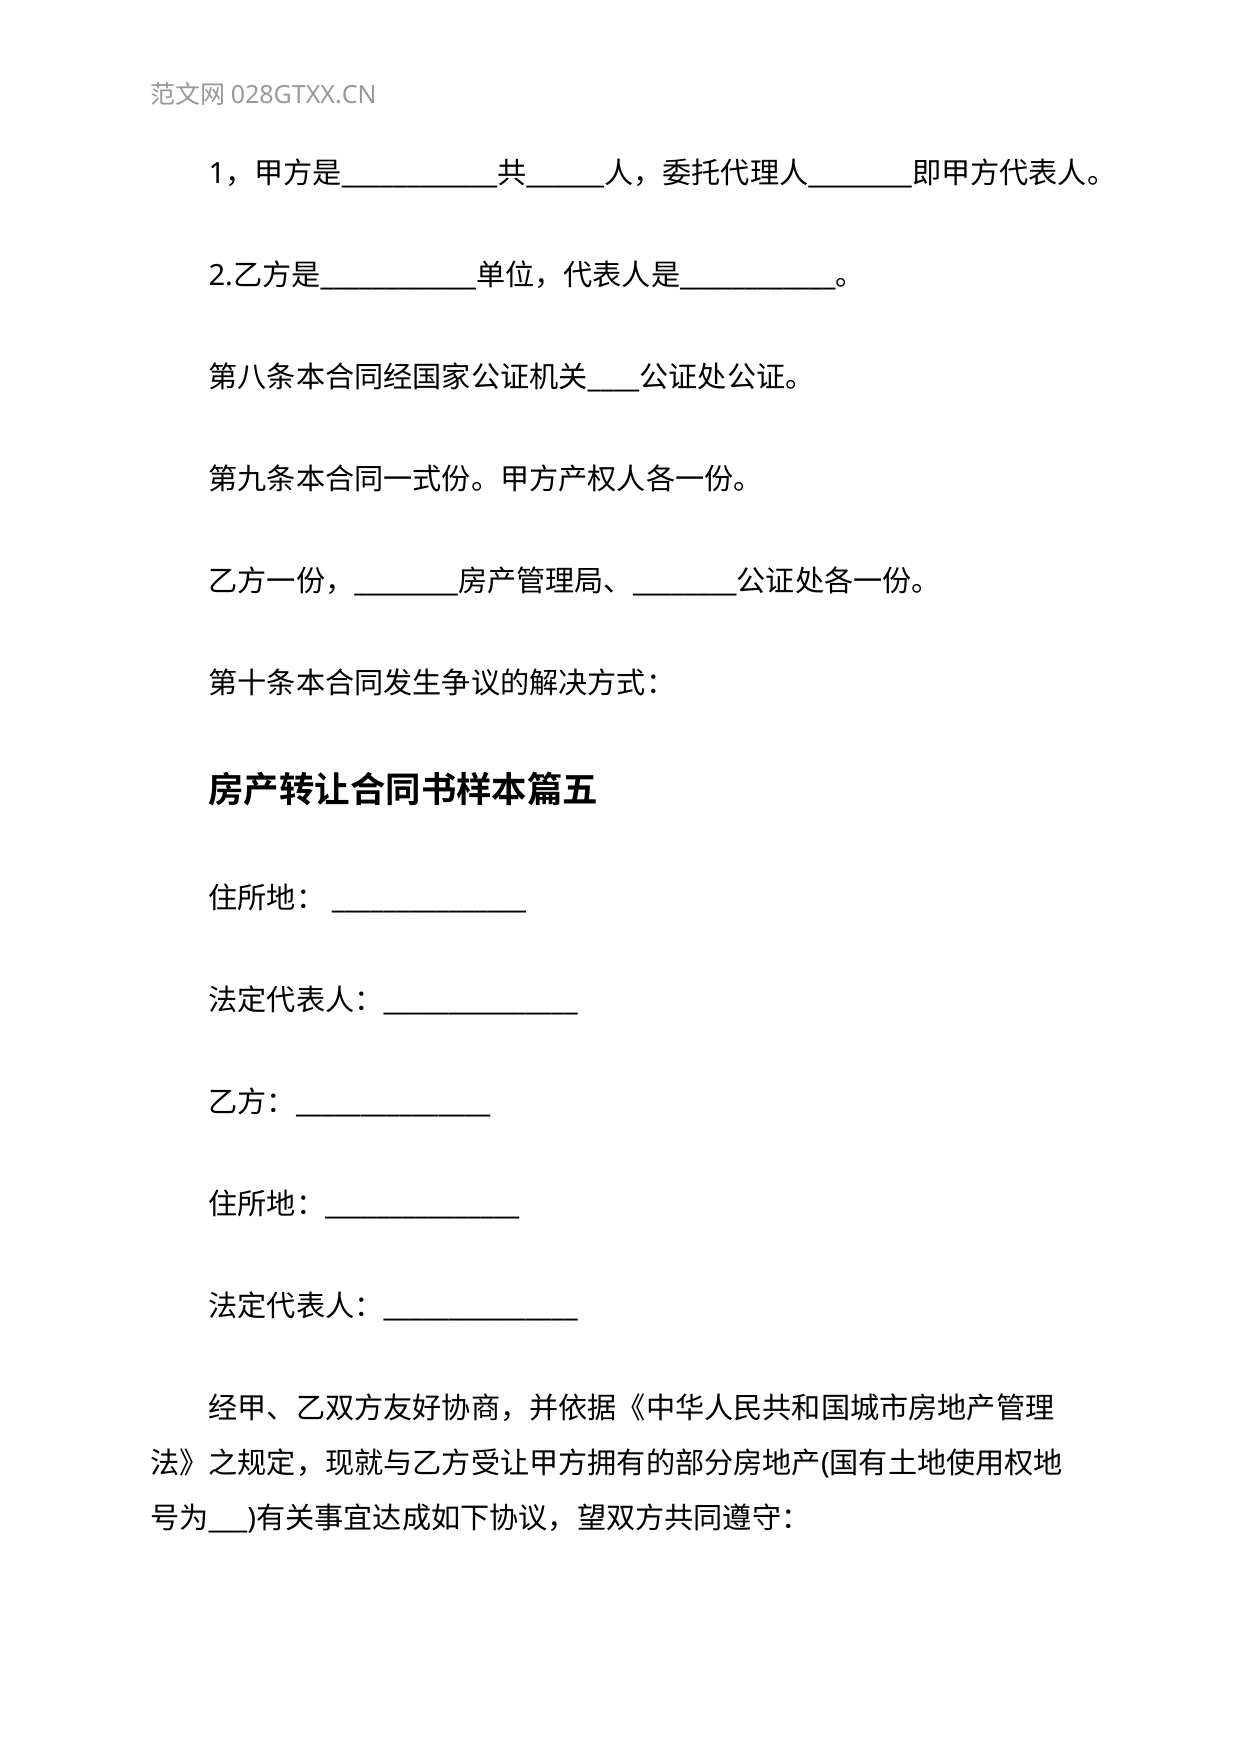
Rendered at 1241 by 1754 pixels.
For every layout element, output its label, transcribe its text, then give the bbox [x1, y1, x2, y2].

text 第八条本合同经国家公证机关____公证处公证。 [150, 354, 1090, 396]
text 1，甲方是____________共______人，委托代理人________即甲方代表人。 [150, 150, 1090, 192]
text 法定代表人：_______________ [150, 977, 1090, 1019]
text 住所地： _______________ [150, 875, 1090, 917]
text 2.乙方是____________单位，代表人是____________。 [150, 252, 1090, 294]
text 法定代表人：_______________ [150, 1283, 1090, 1325]
text 住所地：_______________ [150, 1181, 1090, 1223]
text 经甲、乙双方友好协商，并依据《中华人民共和国城市房地产管理法》之规定，现就与乙方受让甲方拥有的部分房地产(国有土地使用权地号为___)有关事宜达成如下协议，望双方共同遵守： [150, 1385, 1090, 1537]
text 第九条本合同一式份。甲方产权人各一份。 [150, 456, 1090, 498]
text 第十条本合同发生争议的解决方式： [150, 660, 1090, 702]
text 乙方一份，________房产管理局、________公证处各一份。 [150, 558, 1090, 600]
text 乙方：_______________ [150, 1079, 1090, 1121]
text 房产转让合同书样本篇五 [150, 761, 1090, 813]
